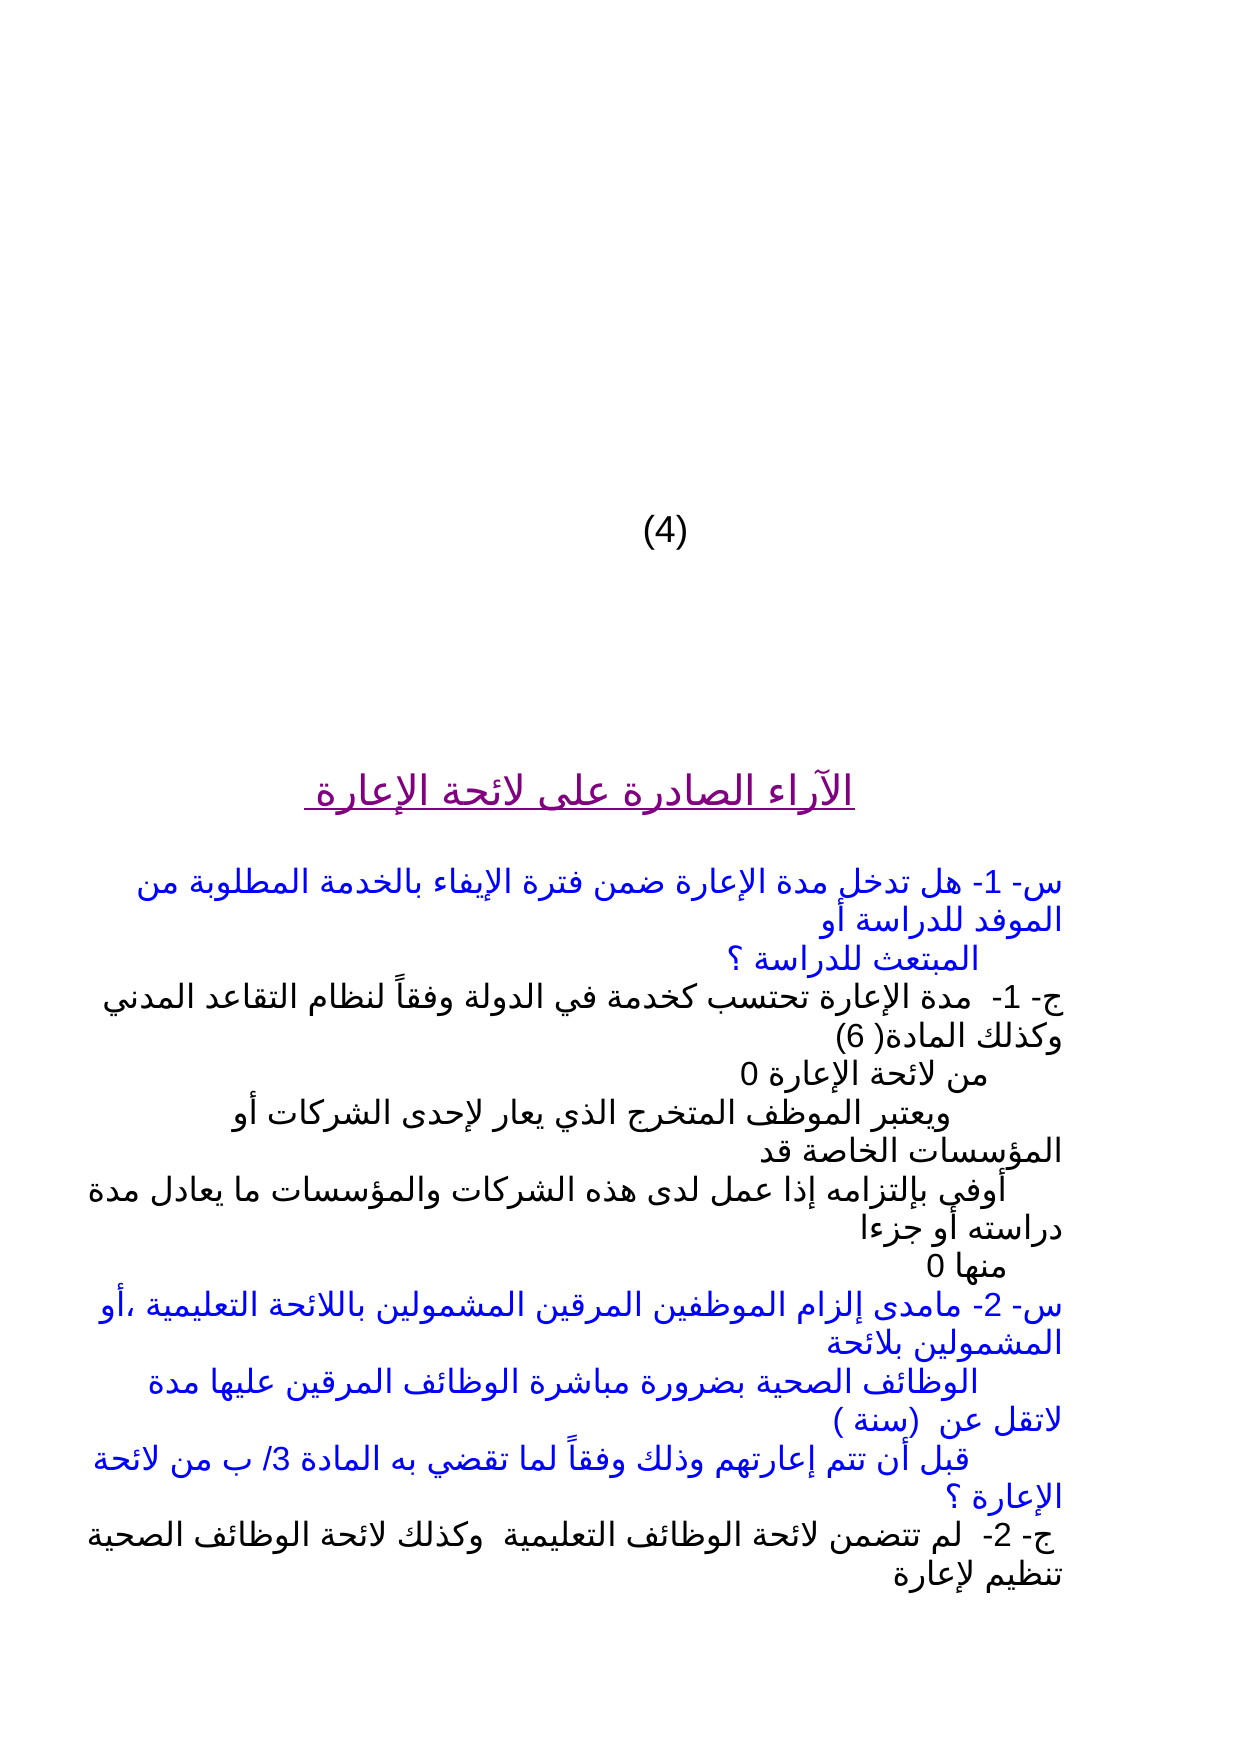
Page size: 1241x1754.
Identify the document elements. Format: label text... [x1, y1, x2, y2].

text ج- 1- مدة الإعارة تحتسب كخدمة في الدولة وفقاً لنظام التقاعد المدني وكذلك المادة( 6) [74, 977, 1063, 1054]
text ج- 2- لم تتضمن لائحة الوظائف التعليمية وكذلك لائحة الوظائف الصحية تنظيم لإعارة [74, 1516, 1063, 1592]
text منها 0 [74, 1246, 1063, 1285]
text س- 1- هل تدخل مدة الإعارة ضمن فترة الإيفاء بالخدمة المطلوبة من الموفد للدراسة أو [74, 862, 1063, 939]
text (4) [74, 507, 1063, 551]
text قبل أن تتم إعارتهم وذلك وفقاً لما تقضي به المادة 3/ ب من لائحة الإعارة ؟ [74, 1439, 1063, 1516]
text من لائحة الإعارة 0 [74, 1054, 1063, 1093]
text ويعتبر الموظف المتخرج الذي يعار لإحدى الشركات أو المؤسسات الخاصة قد [74, 1093, 1063, 1169]
text الآراء الصادرة على لائحة الإعارة [74, 766, 1063, 814]
text الوظائف الصحية بضرورة مباشرة الوظائف المرقين عليها مدة لاتقل عن (سنة ) [74, 1362, 1063, 1439]
text أوفى بإلتزامه إذا عمل لدى هذه الشركات والمؤسسات ما يعادل مدة دراسته أو جزءا [74, 1169, 1063, 1246]
text س- 2- مامدى إلزام الموظفين المرقين المشمولين باللائحة التعليمية ،أو المشمولين بلائحة [74, 1285, 1063, 1362]
text المبتعث للدراسة ؟ [74, 939, 1063, 977]
